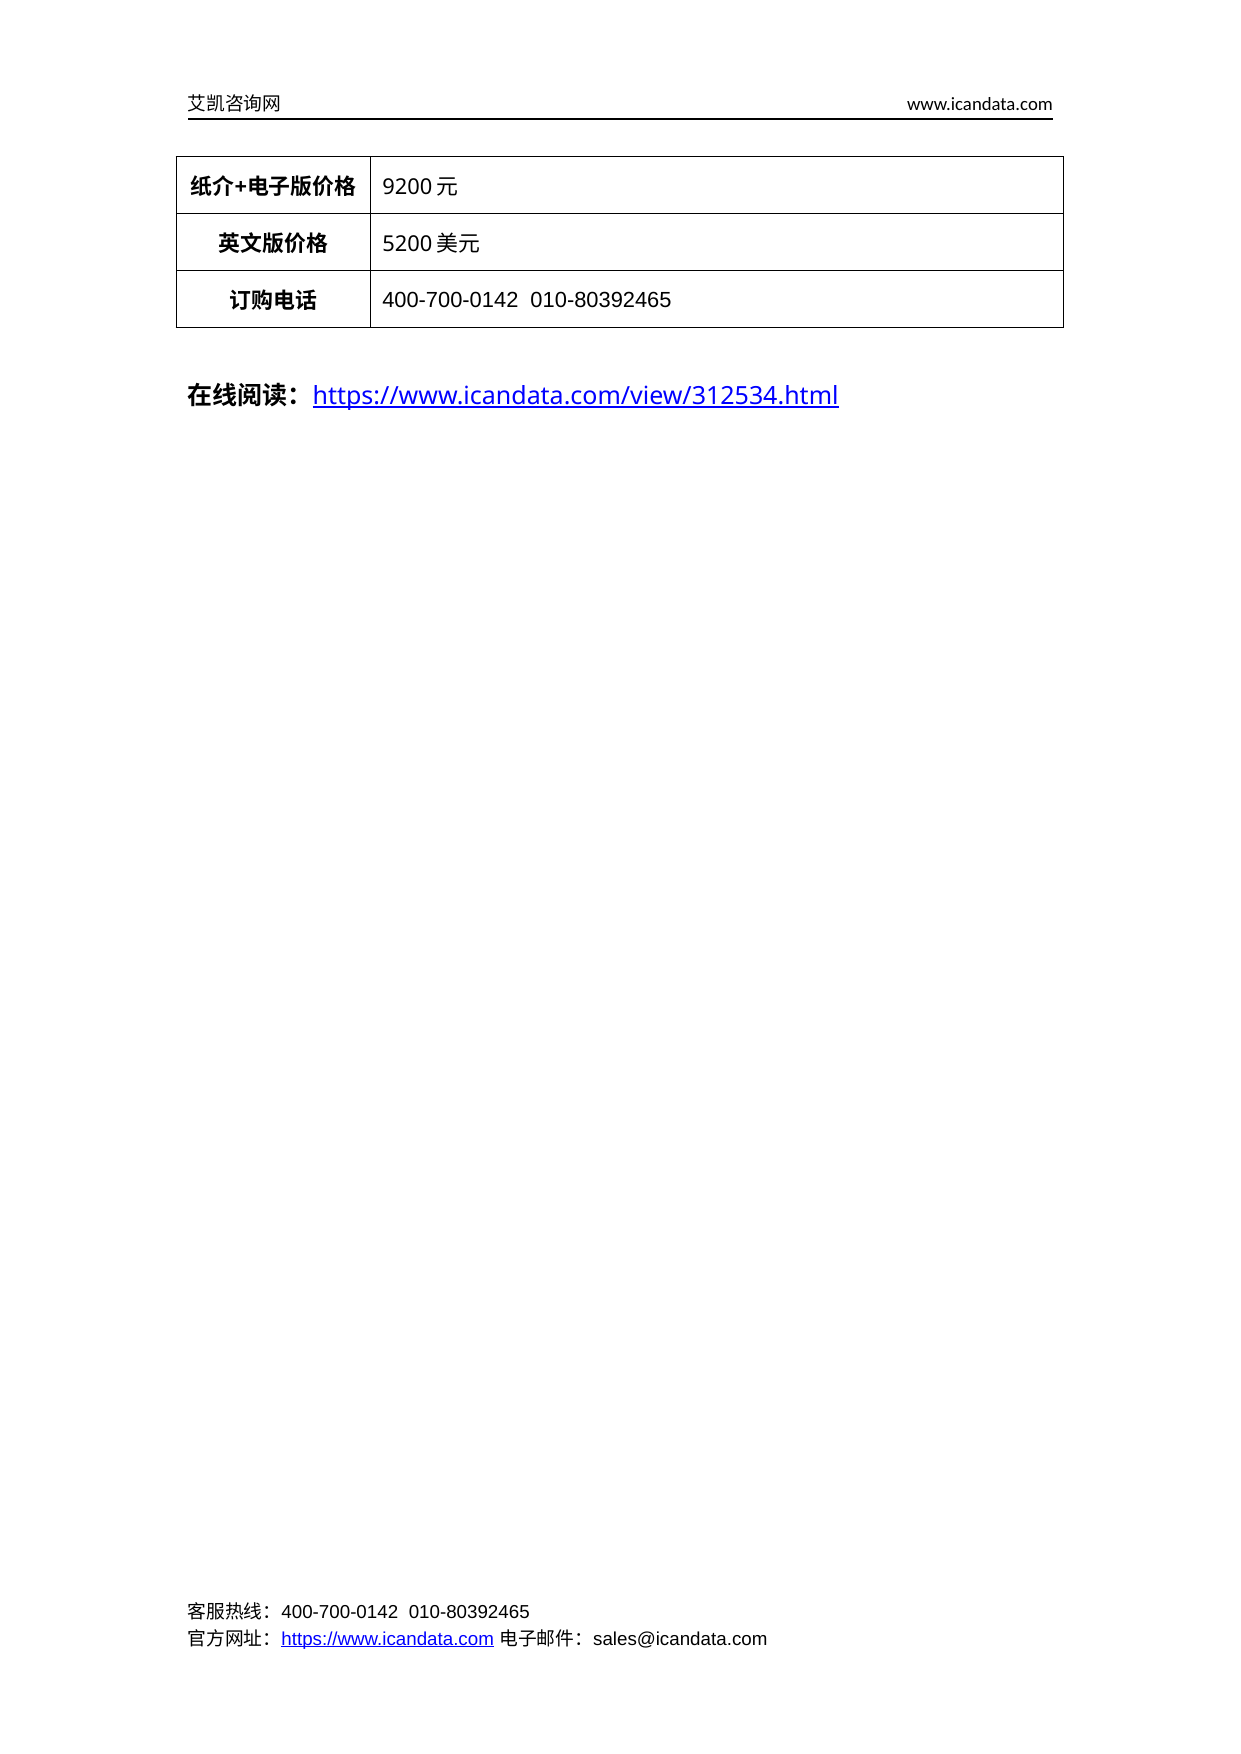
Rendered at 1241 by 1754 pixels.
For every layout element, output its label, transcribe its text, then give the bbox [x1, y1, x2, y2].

table_cell 订购电话 [177, 271, 370, 327]
table_cell 英文版价格 [177, 214, 370, 270]
text 在线阅读：https://www.icandata.com/view/312534.html [187, 361, 1053, 426]
table_cell 400-700-0142 010-80392465 [371, 271, 1063, 327]
table_cell 5200美元 [371, 214, 1063, 270]
table_cell 纸介+电子版价格 [177, 157, 370, 213]
table_cell 9200元 [371, 157, 1063, 213]
